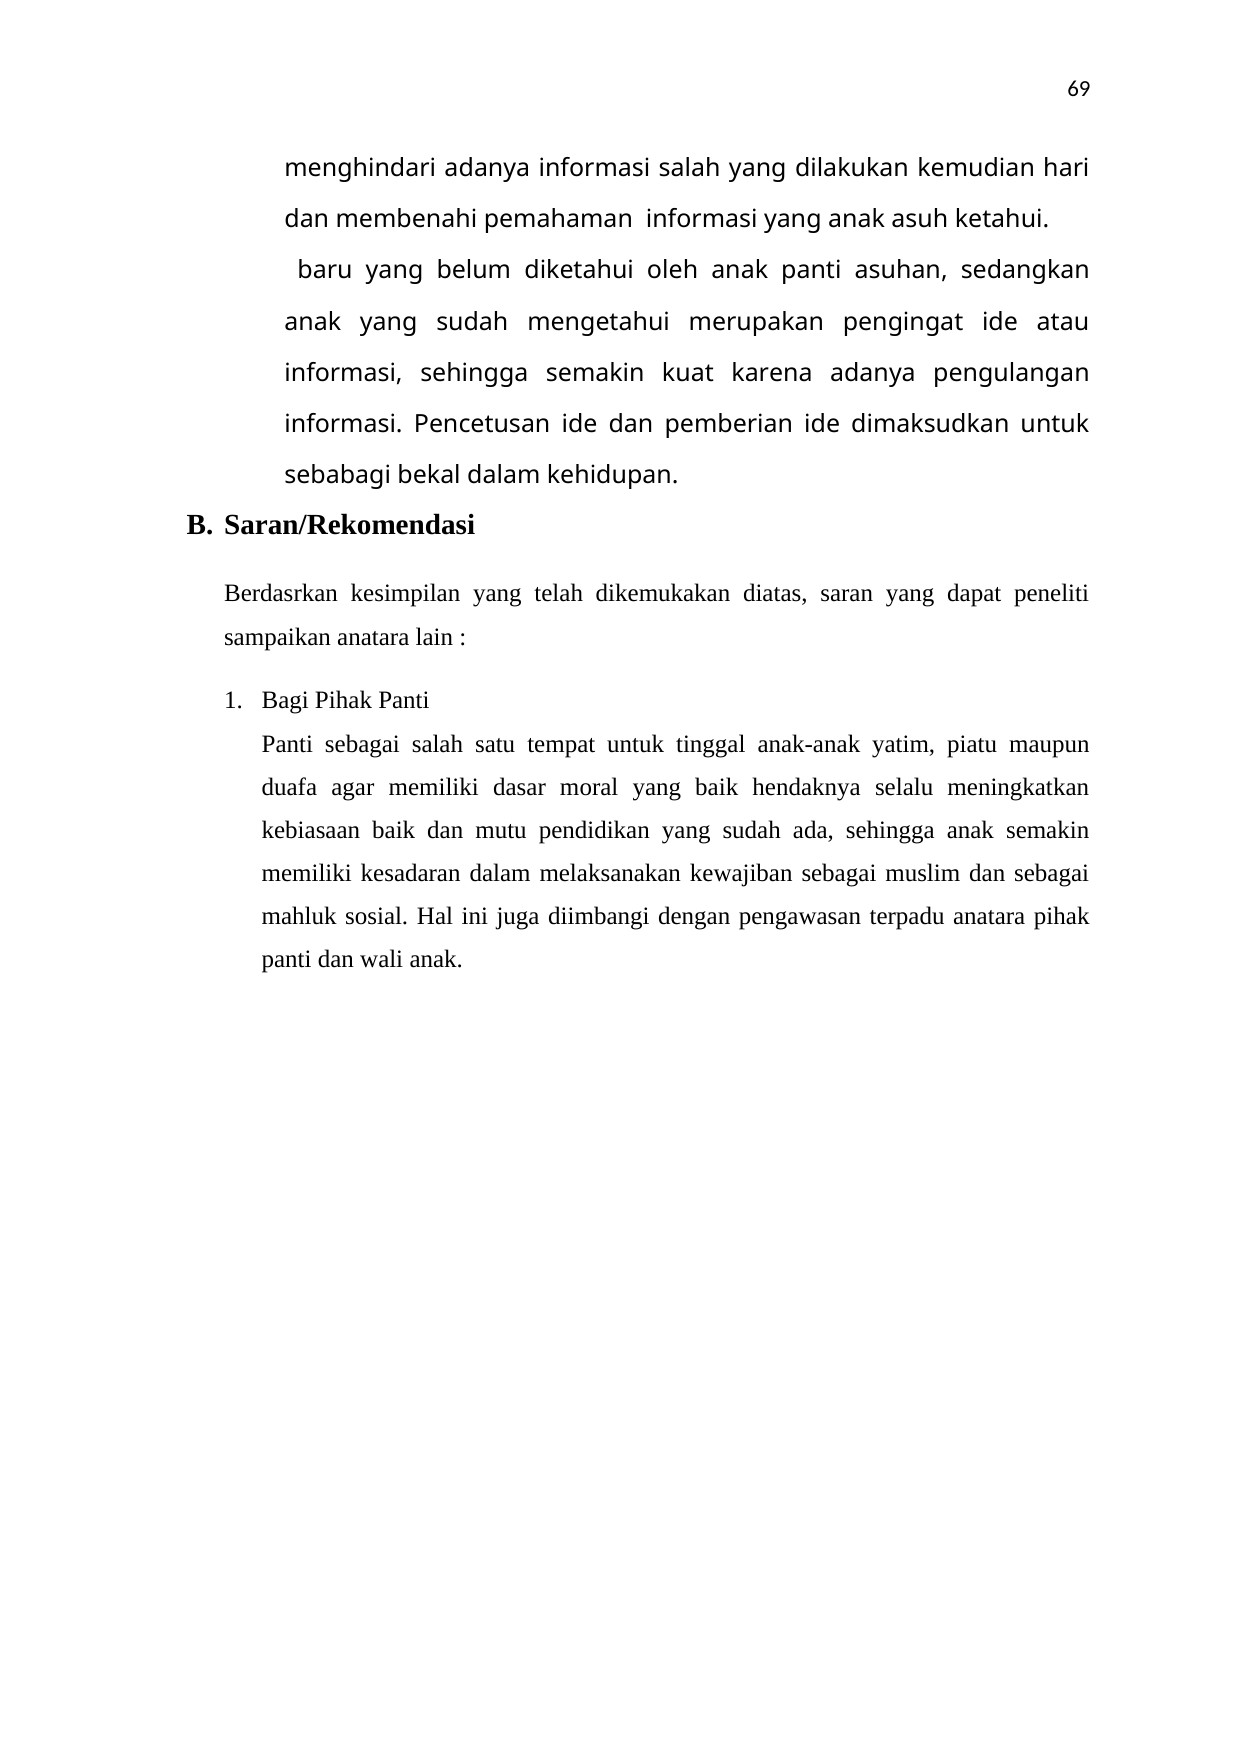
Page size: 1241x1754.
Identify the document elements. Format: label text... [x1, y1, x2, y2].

list Bagi Pihak Panti [224, 686, 1090, 714]
list Saran/Rekomendasi [186, 507, 1090, 541]
text Berdasrkan kesimpilan yang telah dikemukakan diatas, saran yang dapat peneliti sampaikan anatara lain : [224, 578, 1090, 650]
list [247, 150, 1090, 235]
list Panti sebagai salah satu tempat untuk tinggal anak-anak yatim, piatu maupun duafa agar memiliki dasar moral yang baik hendaknya selalu meningkatkan kebiasaan baik dan mutu pendidikan yang sudah ada, sehingga anak semakin memiliki kesadaran dalam melaksanakan kewajiban sebagai muslim dan sebagai mahluk sosial. Hal ini juga diimbangi dengan pengawasan terpadu anatara pihak panti dan wali anak. [261, 729, 1090, 973]
list baru yang belum diketahui oleh anak panti asuhan, sedangkan anak yang sudah mengetahui merupakan pengingat ide atau informasi, sehingga semakin kuat karena adanya pengulangan informasi. Pencetusan ide dan pemberian ide dimaksudkan untuk sebabagi bekal dalam kehidupan. [284, 252, 1090, 490]
